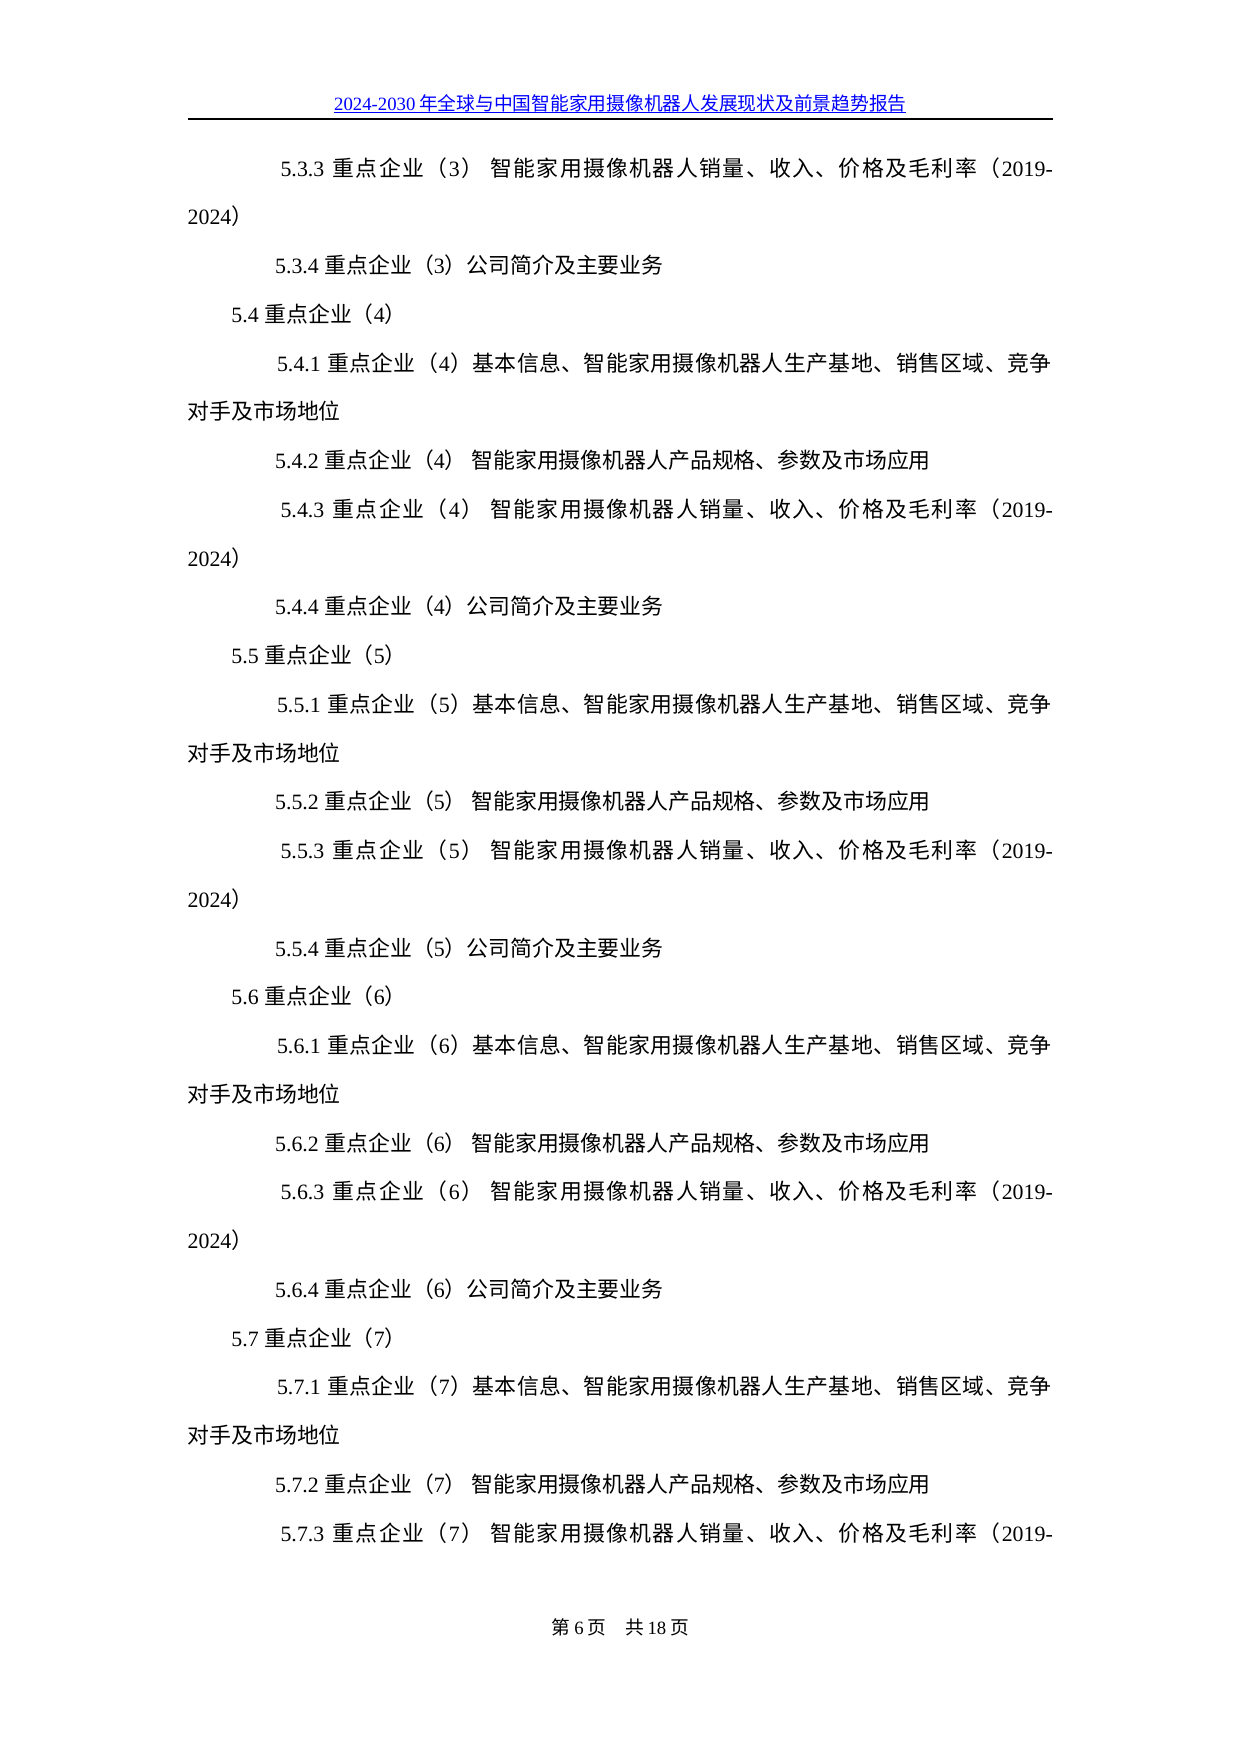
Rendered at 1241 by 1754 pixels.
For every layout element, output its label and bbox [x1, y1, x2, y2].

text [187, 150, 1053, 1548]
